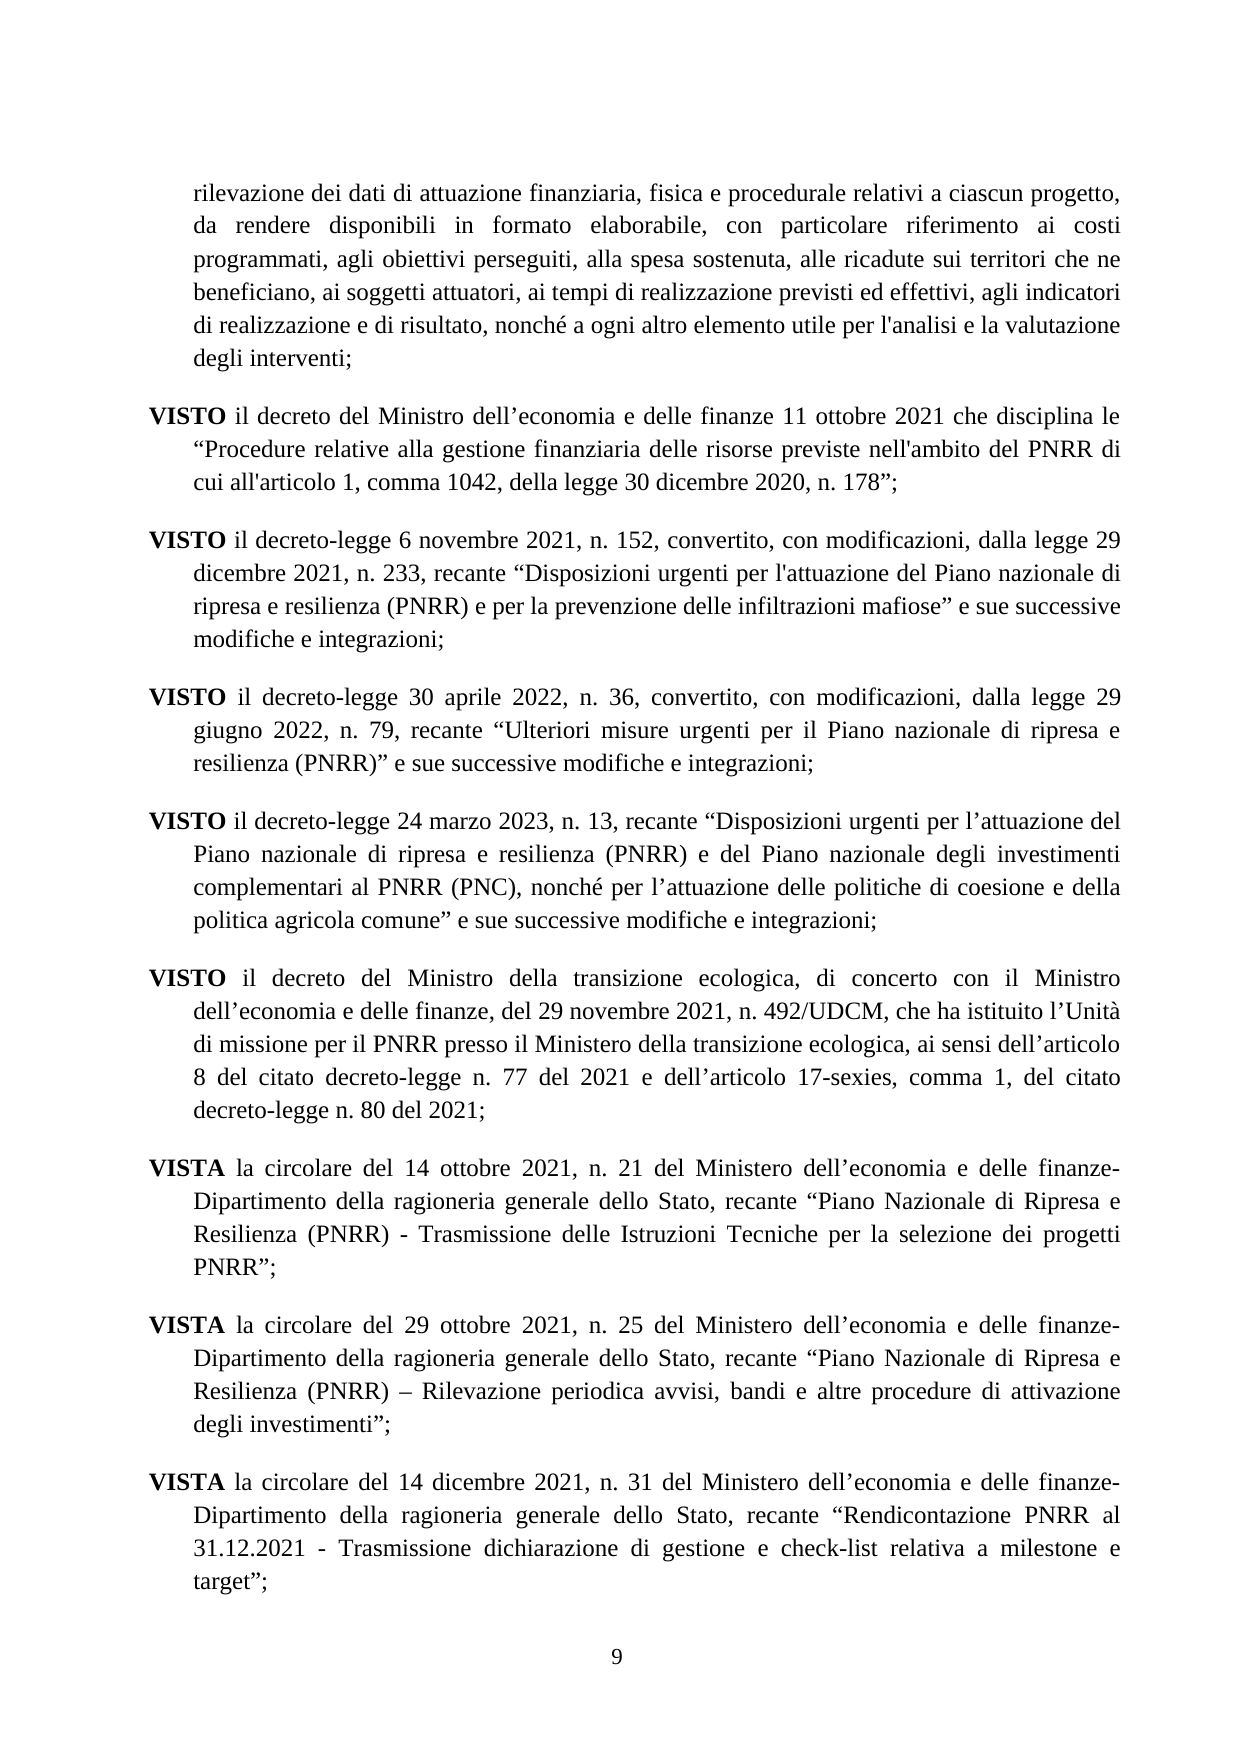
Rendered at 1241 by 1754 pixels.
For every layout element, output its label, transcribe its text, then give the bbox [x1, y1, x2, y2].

text VISTO il decreto del Ministro della transizione ecologica, di concerto con il Ministro dell’economia e delle finanze, del 29 novembre 2021, n. 492/UDCM, che ha istituito l’Unità di missione per il PNRR presso il Ministero della transizione ecologica, ai sensi dell’articolo 8 del citato decreto-legge n. 77 del 2021 e dell’articolo 17-sexies, comma 1, del citato decreto-legge n. 80 del 2021; [148, 963, 1122, 1124]
text VISTO il decreto del Ministro dell’economia e delle finanze 11 ottobre 2021 che disciplina le “Procedure relative alla gestione finanziaria delle risorse previste nell'ambito del PNRR di cui all'articolo 1, comma 1042, della legge 30 dicembre 2020, n. 178”; [148, 401, 1122, 496]
text VISTA la circolare del 14 ottobre 2021, n. 21 del Ministero dell’economia e delle finanze-Dipartimento della ragioneria generale dello Stato, recante “Piano Nazionale di Ripresa e Resilienza (PNRR) - Trasmissione delle Istruzioni Tecniche per la selezione dei progetti PNRR”; [148, 1153, 1122, 1281]
text VISTA la circolare del 14 dicembre 2021, n. 31 del Ministero dell’economia e delle finanze- Dipartimento della ragioneria generale dello Stato, recante “Rendicontazione PNRR al 31.12.2021 - Trasmissione dichiarazione di gestione e check-list relativa a milestone e target”; [148, 1467, 1122, 1595]
text VISTA la circolare del 29 ottobre 2021, n. 25 del Ministero dell’economia e delle finanze- Dipartimento della ragioneria generale dello Stato, recante “Piano Nazionale di Ripresa e Resilienza (PNRR) – Rilevazione periodica avvisi, bandi e altre procedure di attivazione degli investimenti”; [148, 1310, 1122, 1438]
text VISTO il decreto-legge 30 aprile 2022, n. 36, convertito, con modificazioni, dalla legge 29 giugno 2022, n. 79, recante “Ulteriori misure urgenti per il Piano nazionale di ripresa e resilienza (PNRR)” e sue successive modifiche e integrazioni; [148, 682, 1122, 777]
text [148, 178, 1122, 371]
text VISTO il decreto-legge 6 novembre 2021, n. 152, convertito, con modificazioni, dalla legge 29 dicembre 2021, n. 233, recante “Disposizioni urgenti per l'attuazione del Piano nazionale di ripresa e resilienza (PNRR) e per la prevenzione delle infiltrazioni mafiose” e sue successive modifiche e integrazioni; [148, 525, 1122, 653]
text VISTO il decreto-legge 24 marzo 2023, n. 13, recante “Disposizioni urgenti per l’attuazione del Piano nazionale di ripresa e resilienza (PNRR) e del Piano nazionale degli investimenti complementari al PNRR (PNC), nonché per l’attuazione delle politiche di coesione e della politica agricola comune” e sue successive modifiche e integrazioni; [148, 806, 1122, 934]
